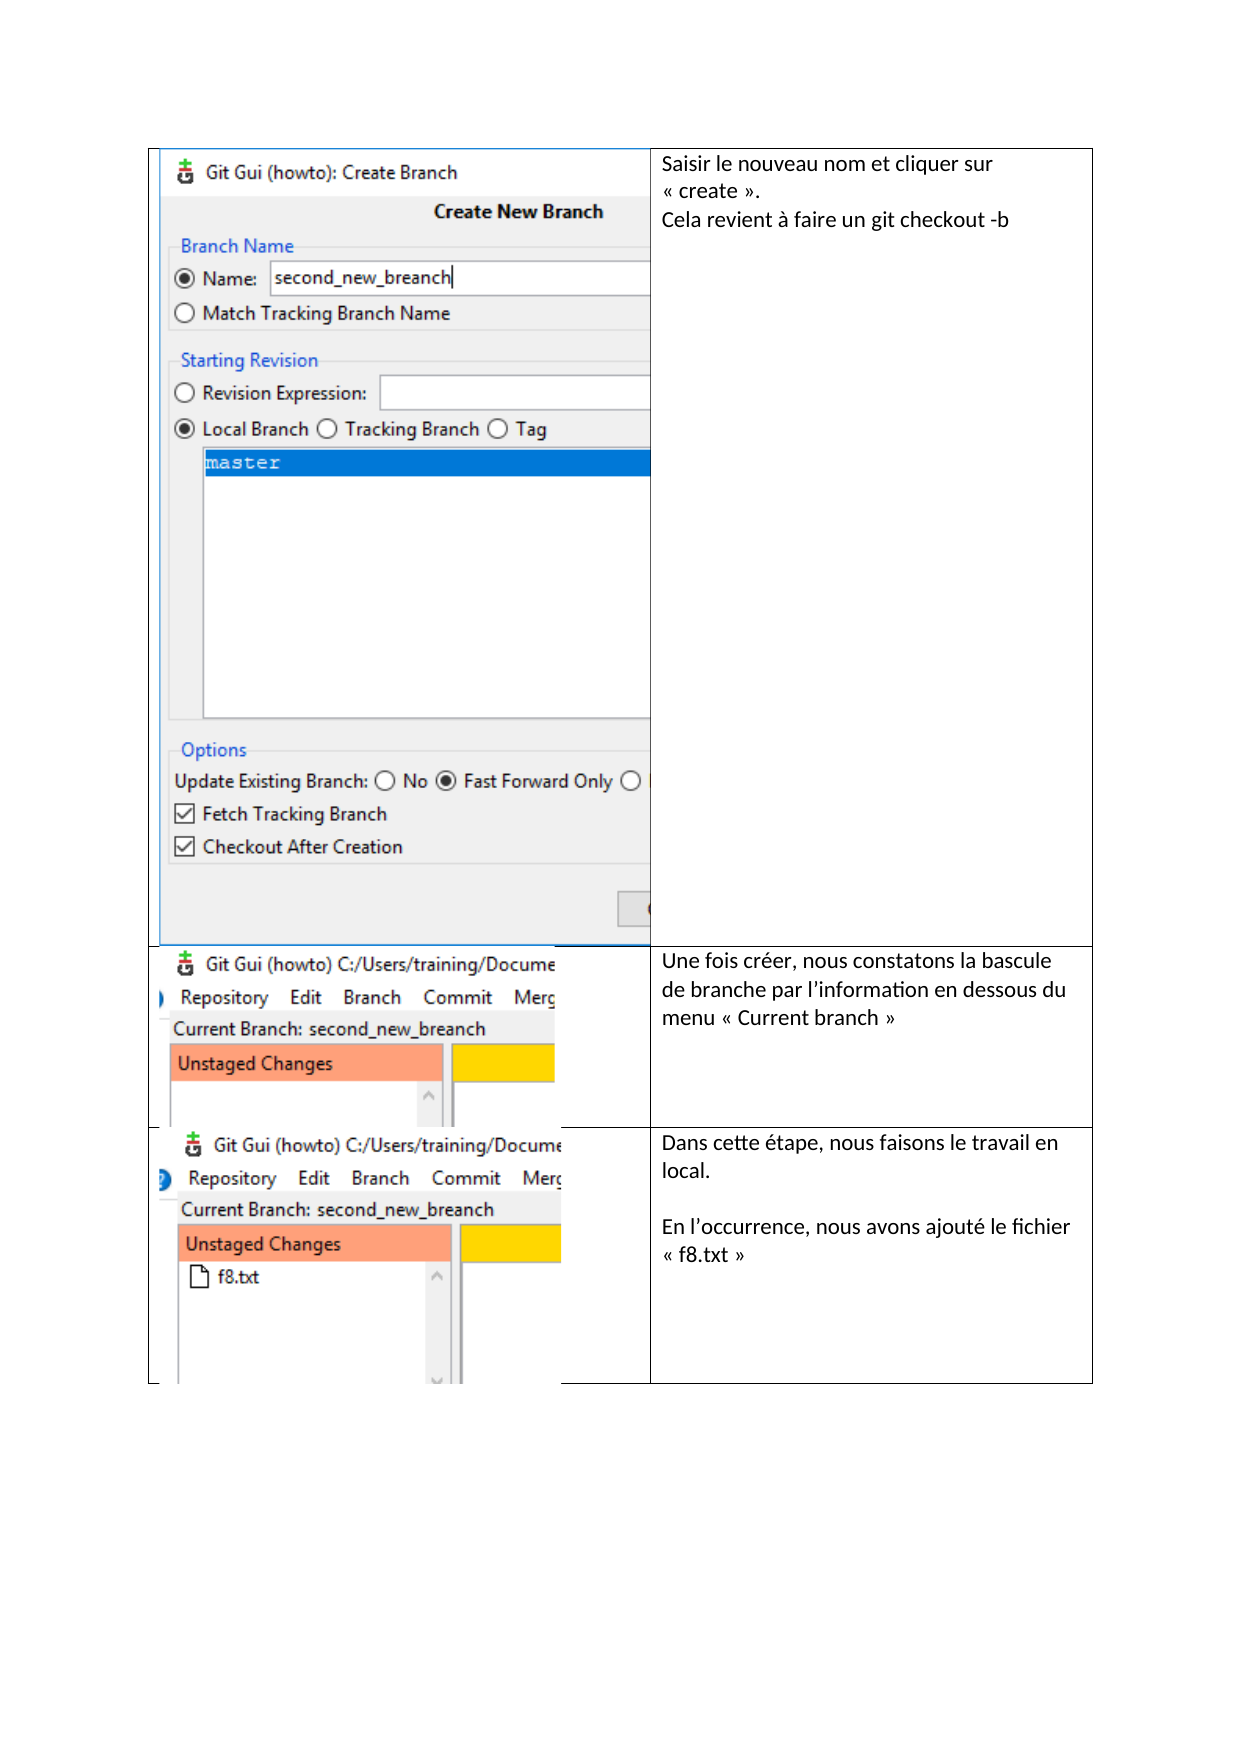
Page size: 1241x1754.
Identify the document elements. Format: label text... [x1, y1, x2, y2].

table_cell [149, 1128, 159, 1383]
table_cell Dans cette étape, nous faisons le travail en local. En l’occurrence, nous avons ajouté le fichier « f8.txt » [651, 1128, 1092, 1383]
picture [159, 148, 651, 1384]
table_cell Saisir le nouveau nom et cliquer sur « create ». Cela revient à faire un git checkout -b [651, 149, 1092, 946]
table_cell Une fois créer, nous constatons la bascule de branche par l’information en dessous du menu « Current branch » [651, 947, 1092, 1127]
table_cell [149, 947, 159, 1127]
table_cell [149, 149, 159, 946]
table_cell [562, 1128, 650, 1383]
table_cell [555, 947, 650, 1127]
